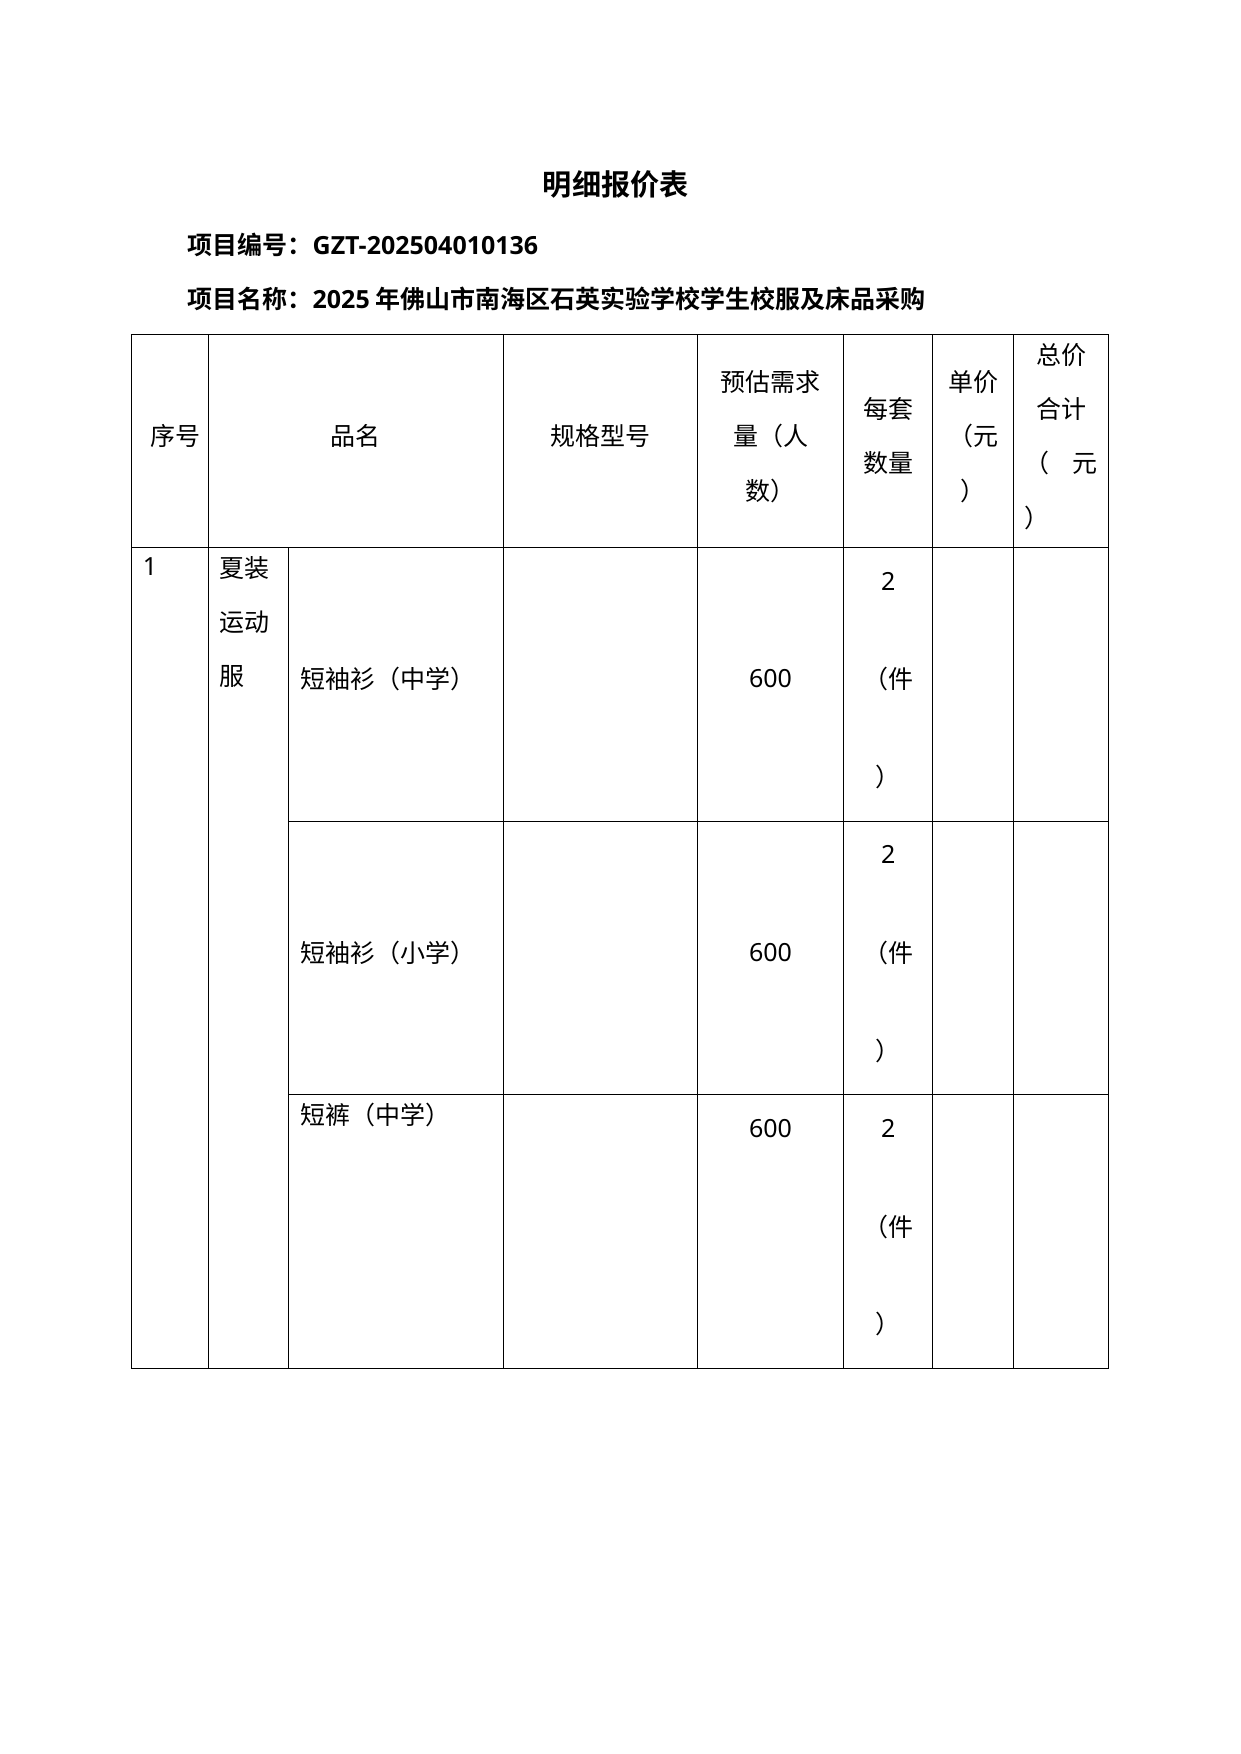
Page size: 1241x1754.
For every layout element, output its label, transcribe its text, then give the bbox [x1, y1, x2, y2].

table_header 总价合计 （元） [1014, 335, 1108, 547]
table_cell 夏装运动服 [209, 548, 288, 1368]
table_cell [504, 822, 697, 1094]
table_cell [1014, 548, 1108, 821]
table_cell 600 [698, 1095, 843, 1368]
table_header 品名 [209, 335, 503, 547]
table_header 每套数量 [844, 335, 932, 547]
table_cell 2（件） [844, 822, 932, 1094]
table_header 规格型号 [504, 335, 697, 547]
table_cell 短袖衫（小学） [289, 822, 503, 1094]
text 项目编号：GZT-202504010136 [187, 225, 1053, 262]
table_cell 2（件） [844, 1095, 932, 1368]
table_cell [504, 548, 697, 821]
table_cell [1014, 822, 1108, 1094]
text 明细报价表 [178, 162, 1053, 204]
table_header 预估需求量（人数） [698, 335, 843, 547]
table_cell [504, 1095, 697, 1368]
table_cell 600 [698, 548, 843, 821]
table_cell [1014, 1095, 1108, 1368]
table_cell [933, 1095, 1013, 1368]
table_cell 短袖衫（中学） [289, 548, 503, 821]
table_cell 1 [132, 548, 208, 1368]
table_cell [933, 822, 1013, 1094]
table_cell 短裤（中学） [289, 1095, 503, 1368]
table_cell 600 [698, 822, 843, 1094]
table_header 单价（元） [933, 335, 1013, 547]
text 项目名称：2025年佛山市南海区石英实验学校学生校服及床品采购 [187, 280, 1053, 316]
table_cell 2（件） [844, 548, 932, 821]
table_cell [933, 548, 1013, 821]
table_header 序号 [132, 335, 208, 547]
